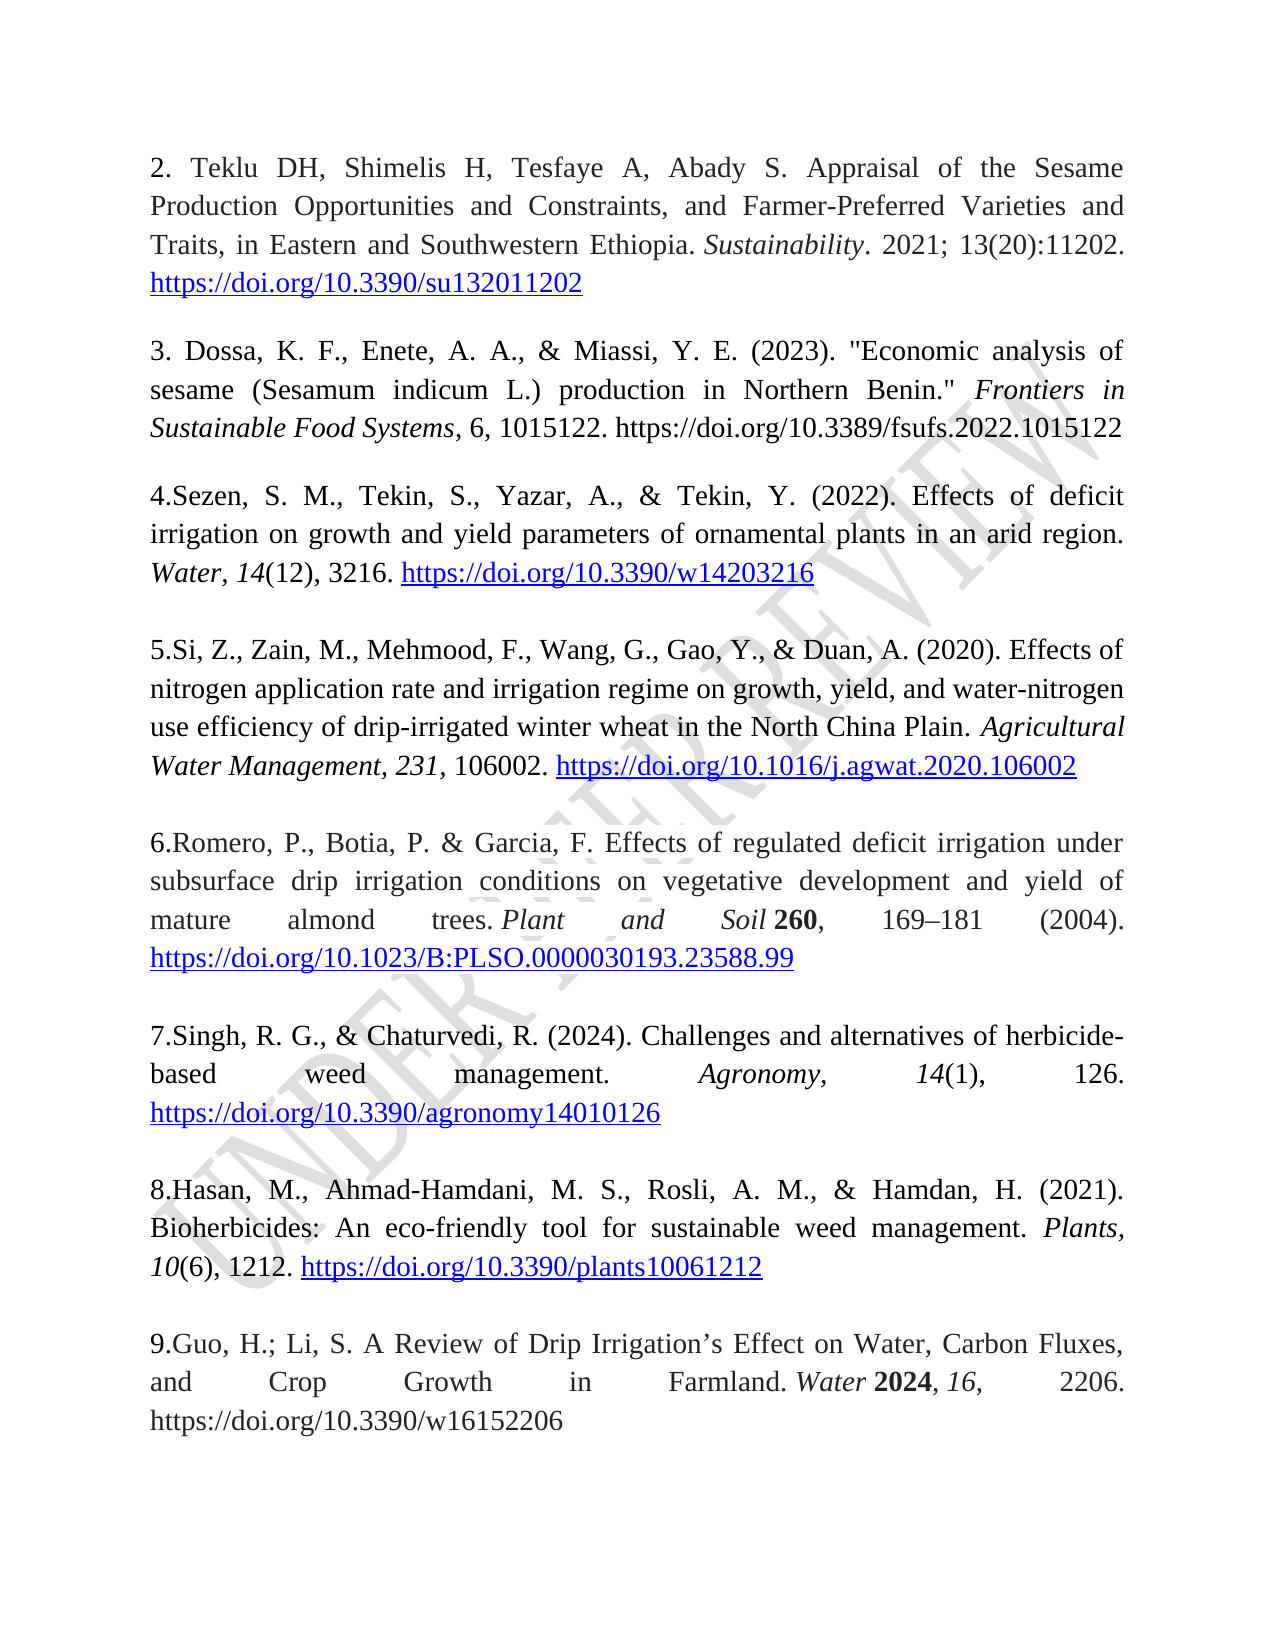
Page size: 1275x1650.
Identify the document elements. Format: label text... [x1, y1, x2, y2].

text 6.Romero, P., Botia, P. & Garcia, F. Effects of regulated deficit irrigation under subsurface drip irrigation conditions on vegetative development and yield of mature almond trees. Plant and Soil 260, 169–181 (2004). https://doi.org/10.1023/B:PLSO.0000030193.23588.99 [150, 825, 1125, 864]
text 4.Sezen, S. M., Tekin, S., Yazar, A., & Tekin, Y. (2022). Effects of deficit irrigation on growth and yield parameters of ornamental plants in an arid region. Water, 14(12), 3216. https://doi.org/10.3390/w14203216 [150, 478, 1125, 589]
text 3. Dossa, K. F., Enete, A. A., & Miassi, Y. E. (2023). "Economic analysis of sesame (Sesamum indicum L.) production in Northern Benin." Frontiers in Sustainable Food Systems, 6, 1015122. https://doi.org/10.3389/fsufs.2022.1015122 [150, 333, 1125, 444]
text 2. Teklu DH, Shimelis H, Tesfaye A, Abady S. Appraisal of the Sesame Production Opportunities and Constraints, and Farmer-Preferred Varieties and Traits, in Eastern and Southwestern Ethiopia. Sustainability. 2021; 13(20):11202. https://doi.org/10.3390/su132011202 [150, 222, 1125, 252]
text 6.Romero, P., Botia, P. & Garcia, F. Effects of regulated deficit irrigation under subsurface drip irrigation conditions on vegetative development and yield of mature almond trees. Plant and Soil 260, 169–181 (2004). https://doi.org/10.1023/B:PLSO.0000030193.23588.99 [150, 897, 1125, 974]
text 8.Hasan, M., Ahmad-Hamdani, M. S., Rosli, A. M., & Hamdan, H. (2021). Bioherbicides: An eco-friendly tool for sustainable weed management. Plants, 10(6), 1212. https://doi.org/10.3390/plants10061212 [150, 1172, 1125, 1282]
text 5.Si, Z., Zain, M., Mehmood, F., Wang, G., Gao, Y., & Duan, A. (2020). Effects of nitrogen application rate and irrigation regime on growth, yield, and water-nitrogen use efficiency of drip-irrigated winter wheat in the North China Plain. Agricultural Water Management, 231, 106002. https://doi.org/10.1016/j.agwat.2020.106002 [150, 632, 1125, 781]
text 7.Singh, R. G., & Chaturvedi, R. (2024). Challenges and alternatives of herbicide-based weed management. Agronomy, 14(1), 126. https://doi.org/10.3390/agronomy14010126 [150, 1018, 1125, 1128]
text 2. Teklu DH, Shimelis H, Tesfaye A, Abady S. Appraisal of the Sesame Production Opportunities and Constraints, and Farmer-Preferred Varieties and Traits, in Eastern and Southwestern Ethiopia. Sustainability. 2021; 13(20):11202. https://doi.org/10.3390/su132011202 [150, 253, 1125, 299]
text 2. Teklu DH, Shimelis H, Tesfaye A, Abady S. Appraisal of the Sesame Production Opportunities and Constraints, and Farmer-Preferred Varieties and Traits, in Eastern and Southwestern Ethiopia. Sustainability. 2021; 13(20):11202. https://doi.org/10.3390/su132011202 [150, 150, 1125, 189]
text 9.Guo, H.; Li, S. A Review of Drip Irrigation’s Effect on Water, Carbon Fluxes, and Crop Growth in Farmland. Water 2024, 16, 2206. https://doi.org/10.3390/w16152206 [150, 1326, 1125, 1437]
